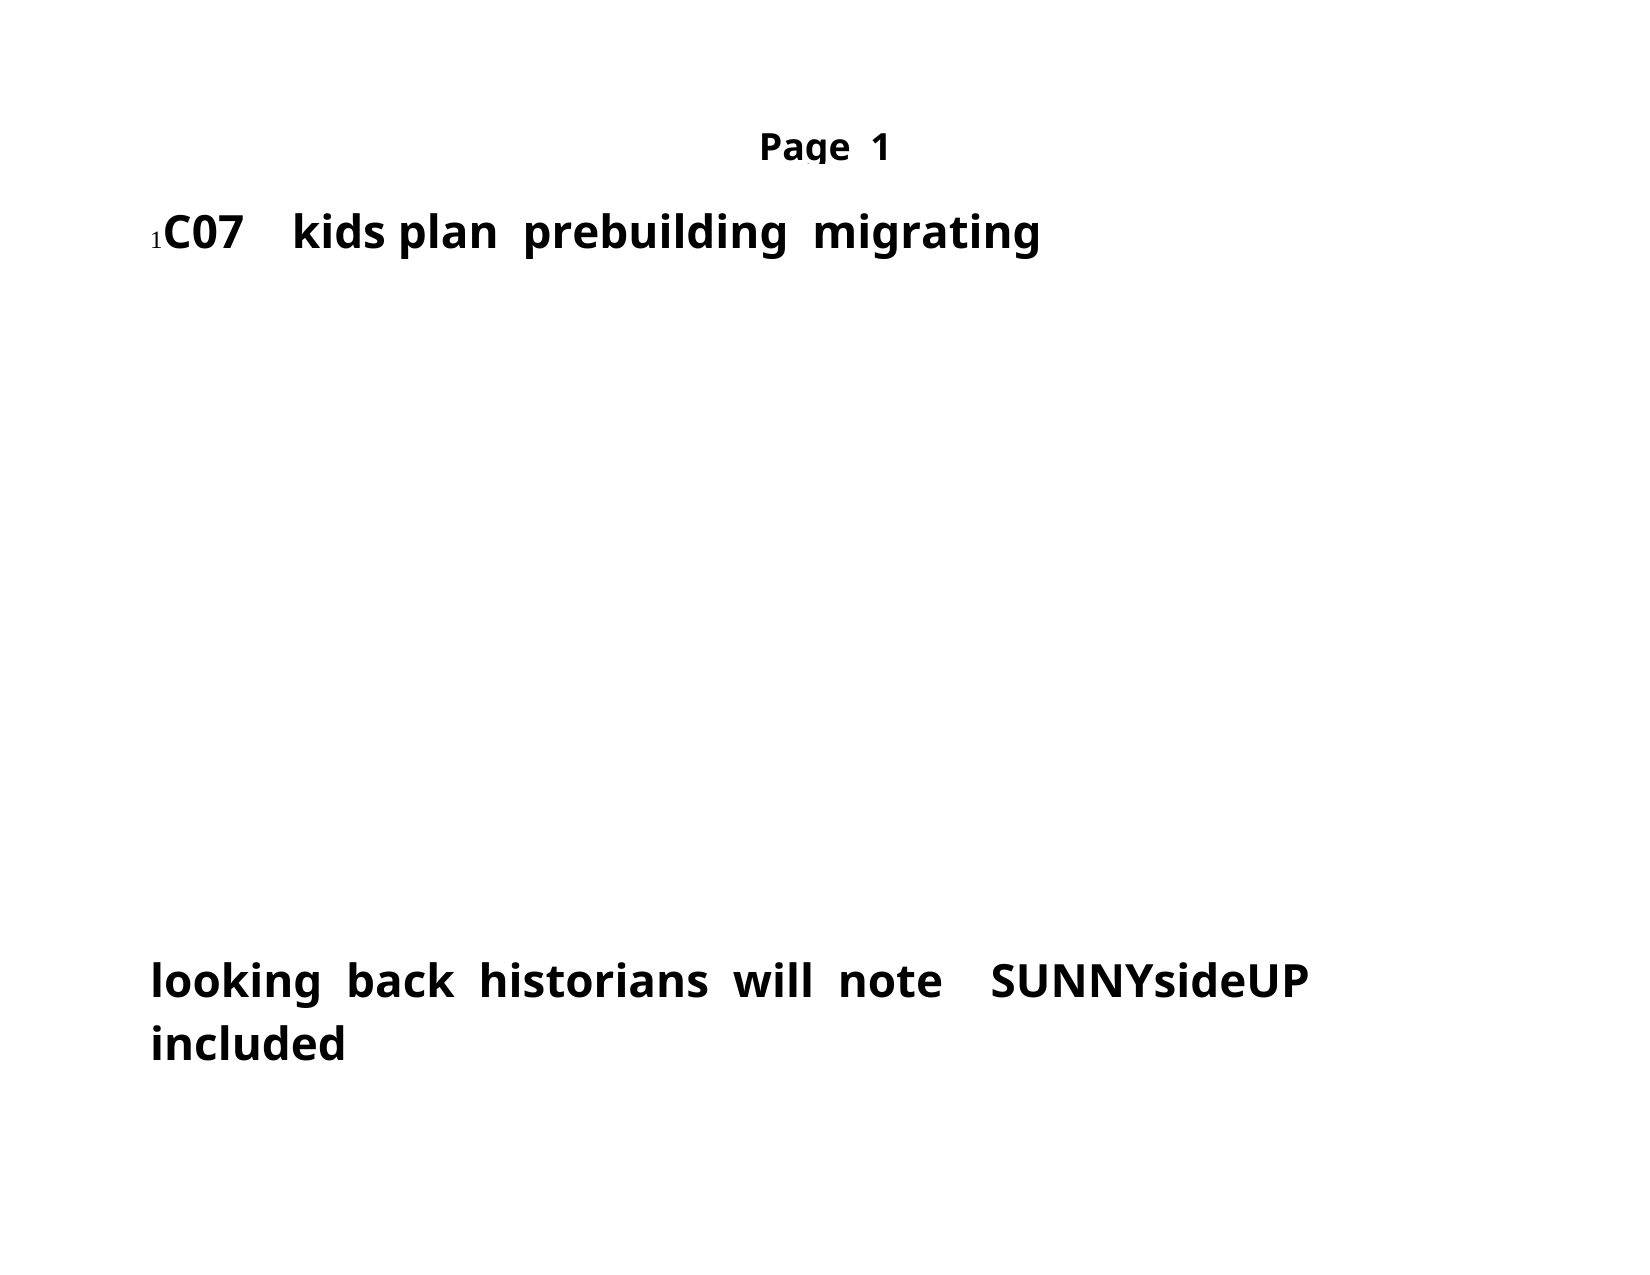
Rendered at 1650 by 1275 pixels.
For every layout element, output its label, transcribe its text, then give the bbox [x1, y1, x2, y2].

text looking back historians will note SUNNYsideUP [150, 949, 1500, 1011]
text C07 kids plan prebuilding migrating [150, 200, 1500, 262]
text included [150, 1011, 1500, 1073]
